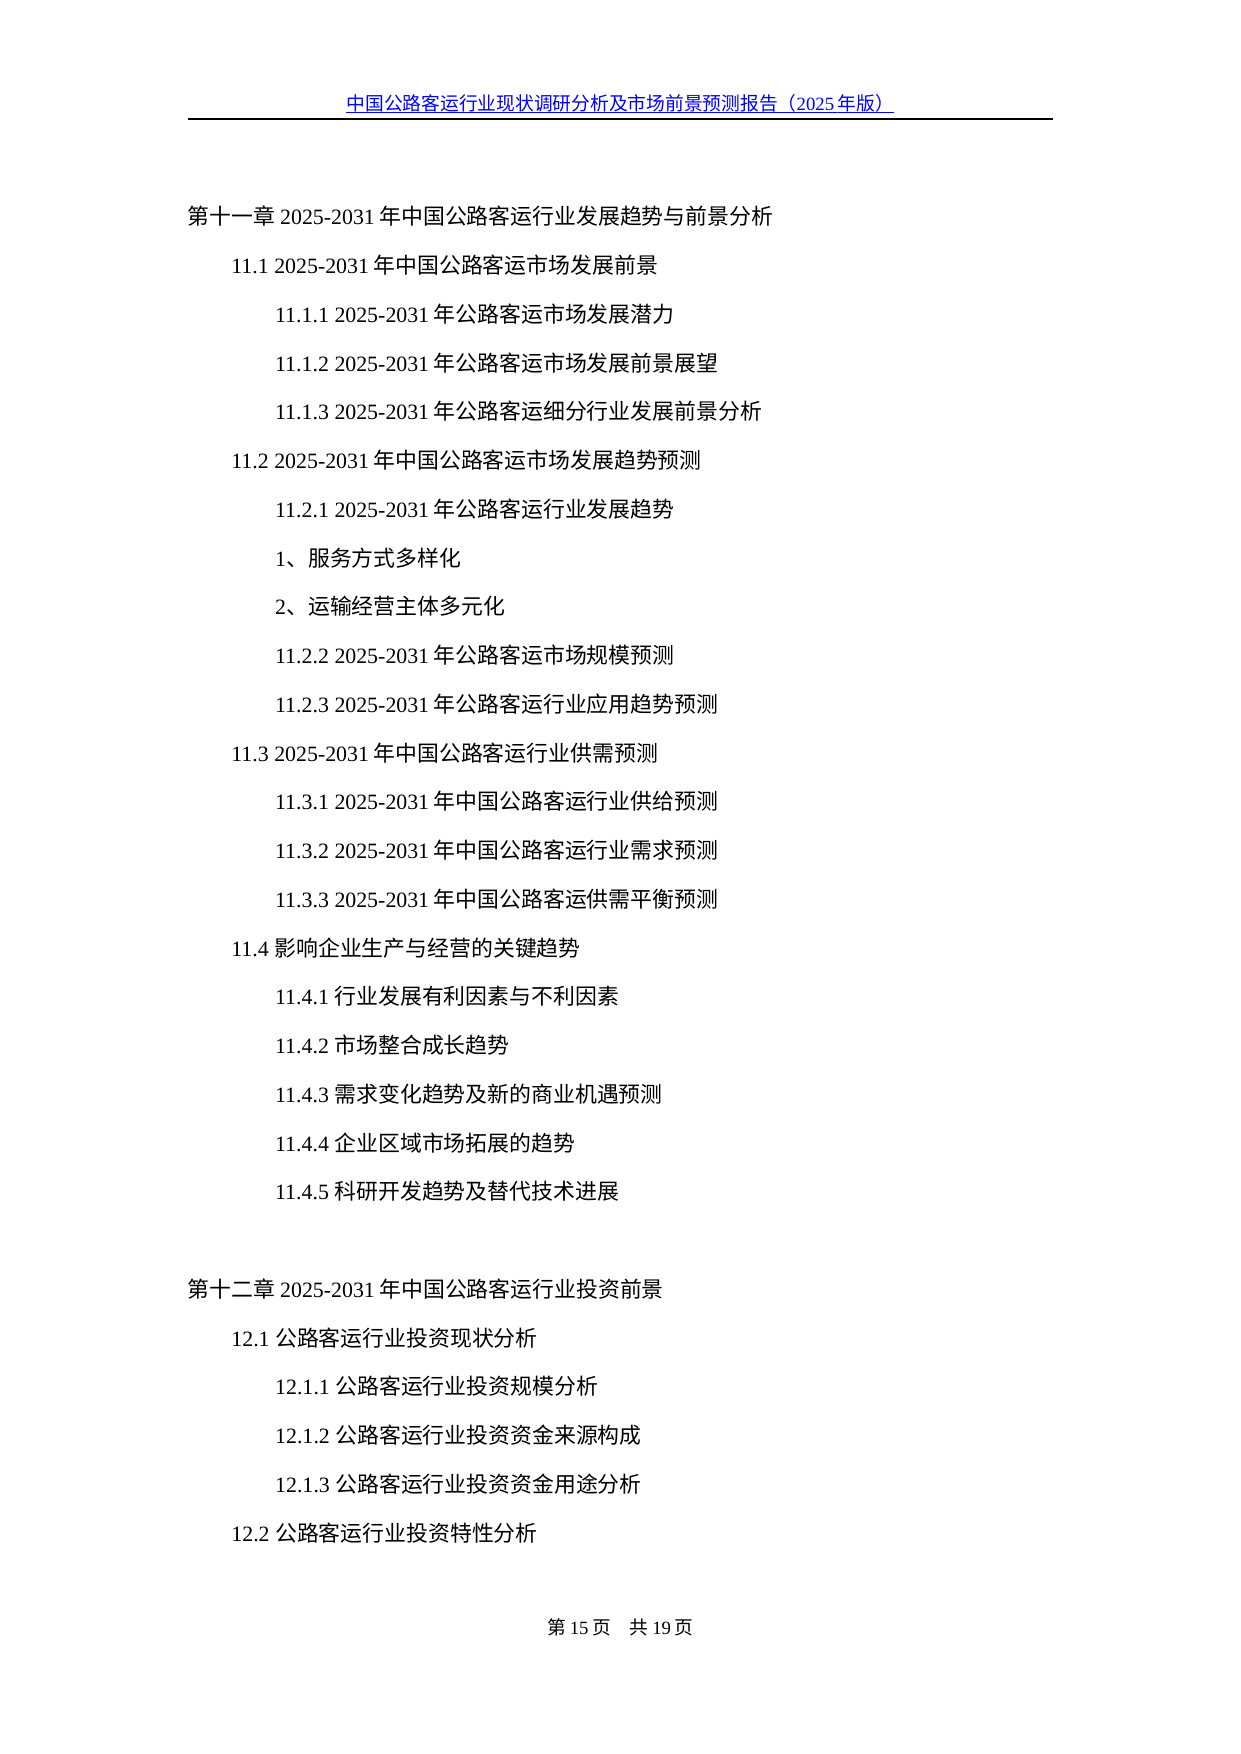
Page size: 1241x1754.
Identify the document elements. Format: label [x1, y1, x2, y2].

text [187, 150, 1053, 1548]
